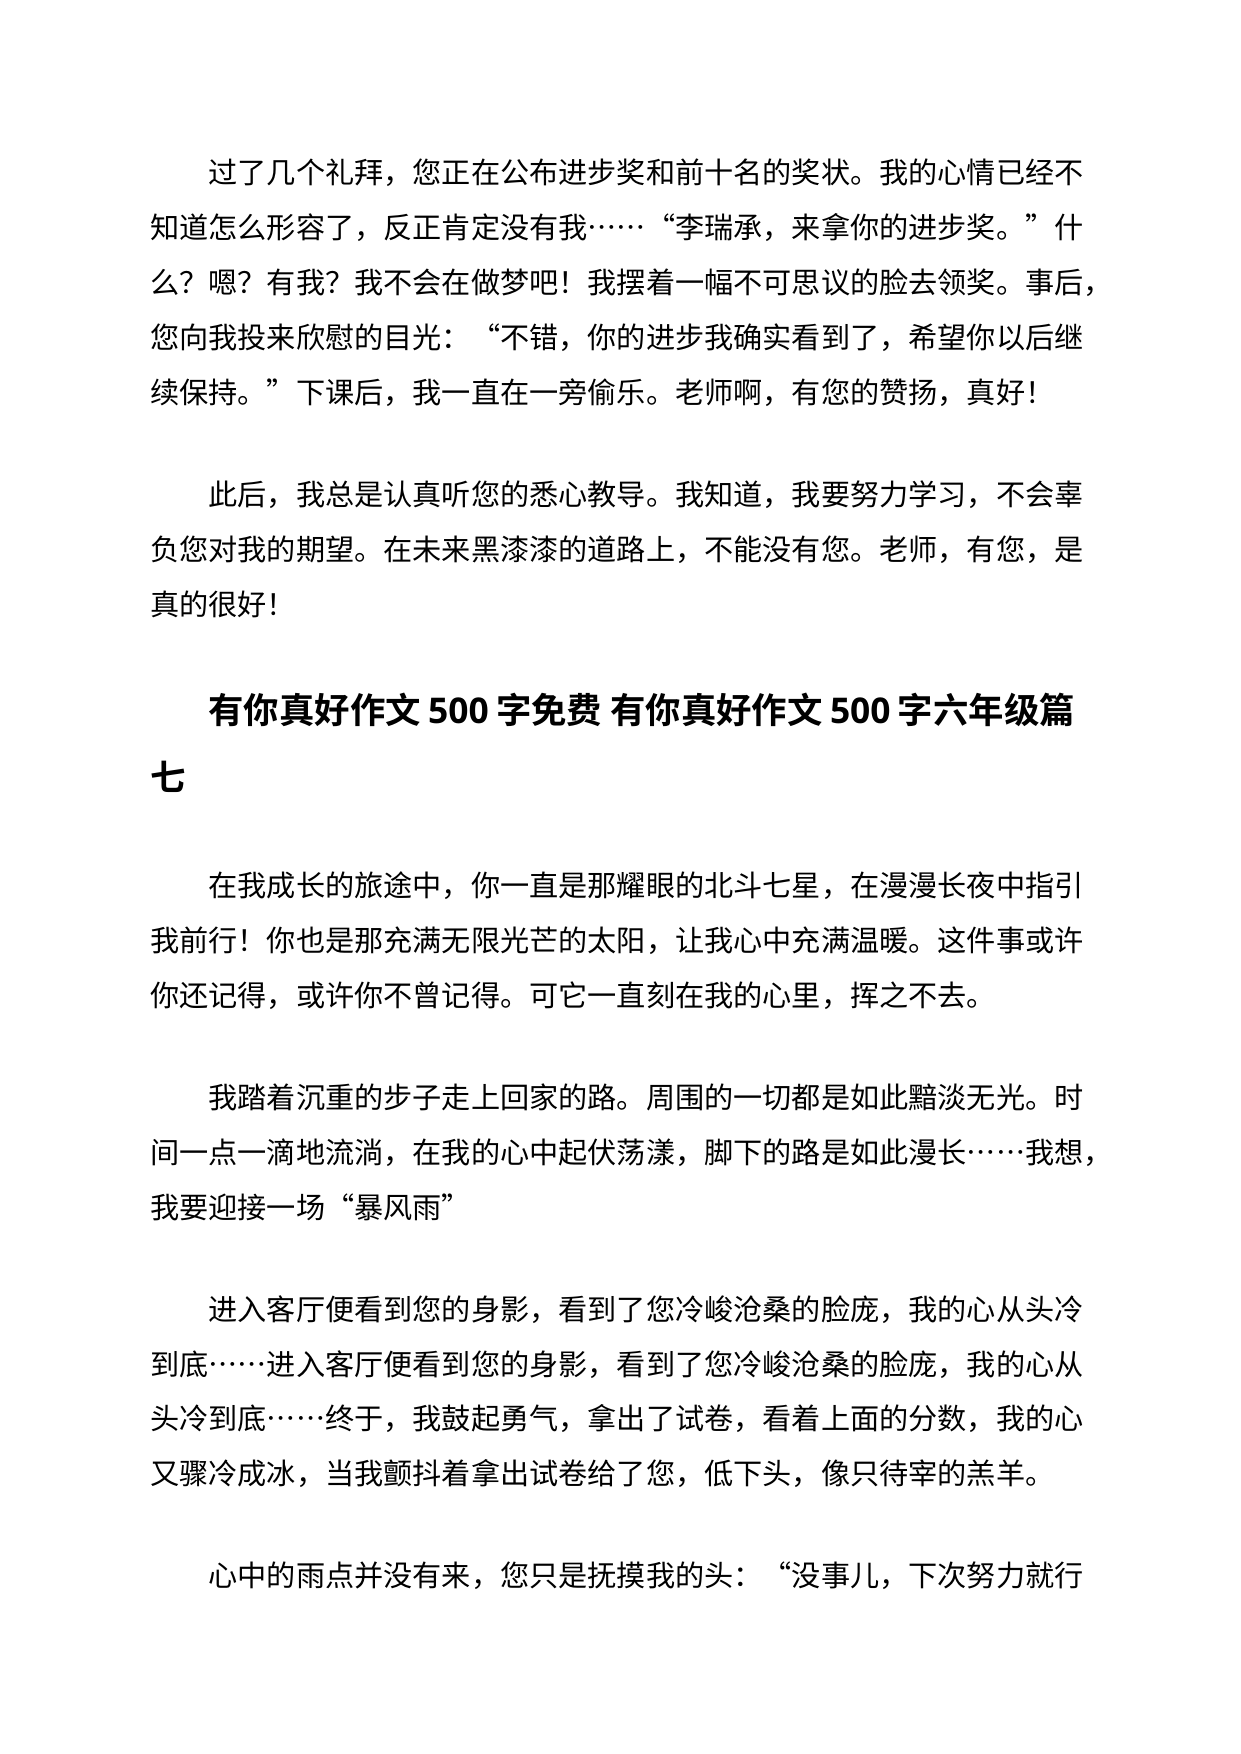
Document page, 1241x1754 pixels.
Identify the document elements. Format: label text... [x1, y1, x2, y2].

text 有你真好作文500字免费 有你真好作文500字六年级篇七 [150, 683, 1090, 801]
text 过了几个礼拜，您正在公布进步奖和前十名的奖状。我的心情已经不知道怎么形容了，反正肯定没有我……“李瑞承，来拿你的进步奖。”什么？嗯？有我？我不会在做梦吧！我摆着一幅不可思议的脸去领奖。事后，您向我投来欣慰的目光：“不错，你的进步我确实看到了，希望你以后继续保持。”下课后，我一直在一旁偷乐。老师啊，有您的赞扬，真好！ [150, 150, 1090, 412]
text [150, 1553, 1090, 1595]
text 我踏着沉重的步子走上回家的路。周围的一切都是如此黯淡无光。时间一点一滴地流淌，在我的心中起伏荡漾，脚下的路是如此漫长……我想，我要迎接一场“暴风雨” [150, 1074, 1090, 1227]
text 进入客厅便看到您的身影，看到了您冷峻沧桑的脸庞，我的心从头冷到底……进入客厅便看到您的身影，看到了您冷峻沧桑的脸庞，我的心从头冷到底……终于，我鼓起勇气，拿出了试卷，看着上面的分数，我的心又骤冷成冰，当我颤抖着拿出试卷给了您，低下头，像只待宰的羔羊。 [150, 1286, 1090, 1493]
text 在我成长的旅途中，你一直是那耀眼的北斗七星，在漫漫长夜中指引我前行！你也是那充满无限光芒的太阳，让我心中充满温暖。这件事或许你还记得，或许你不曾记得。可它一直刻在我的心里，挥之不去。 [150, 863, 1090, 1015]
text 此后，我总是认真听您的悉心教导。我知道，我要努力学习，不会辜负您对我的期望。在未来黑漆漆的道路上，不能没有您。老师，有您，是真的很好！ [150, 471, 1090, 623]
